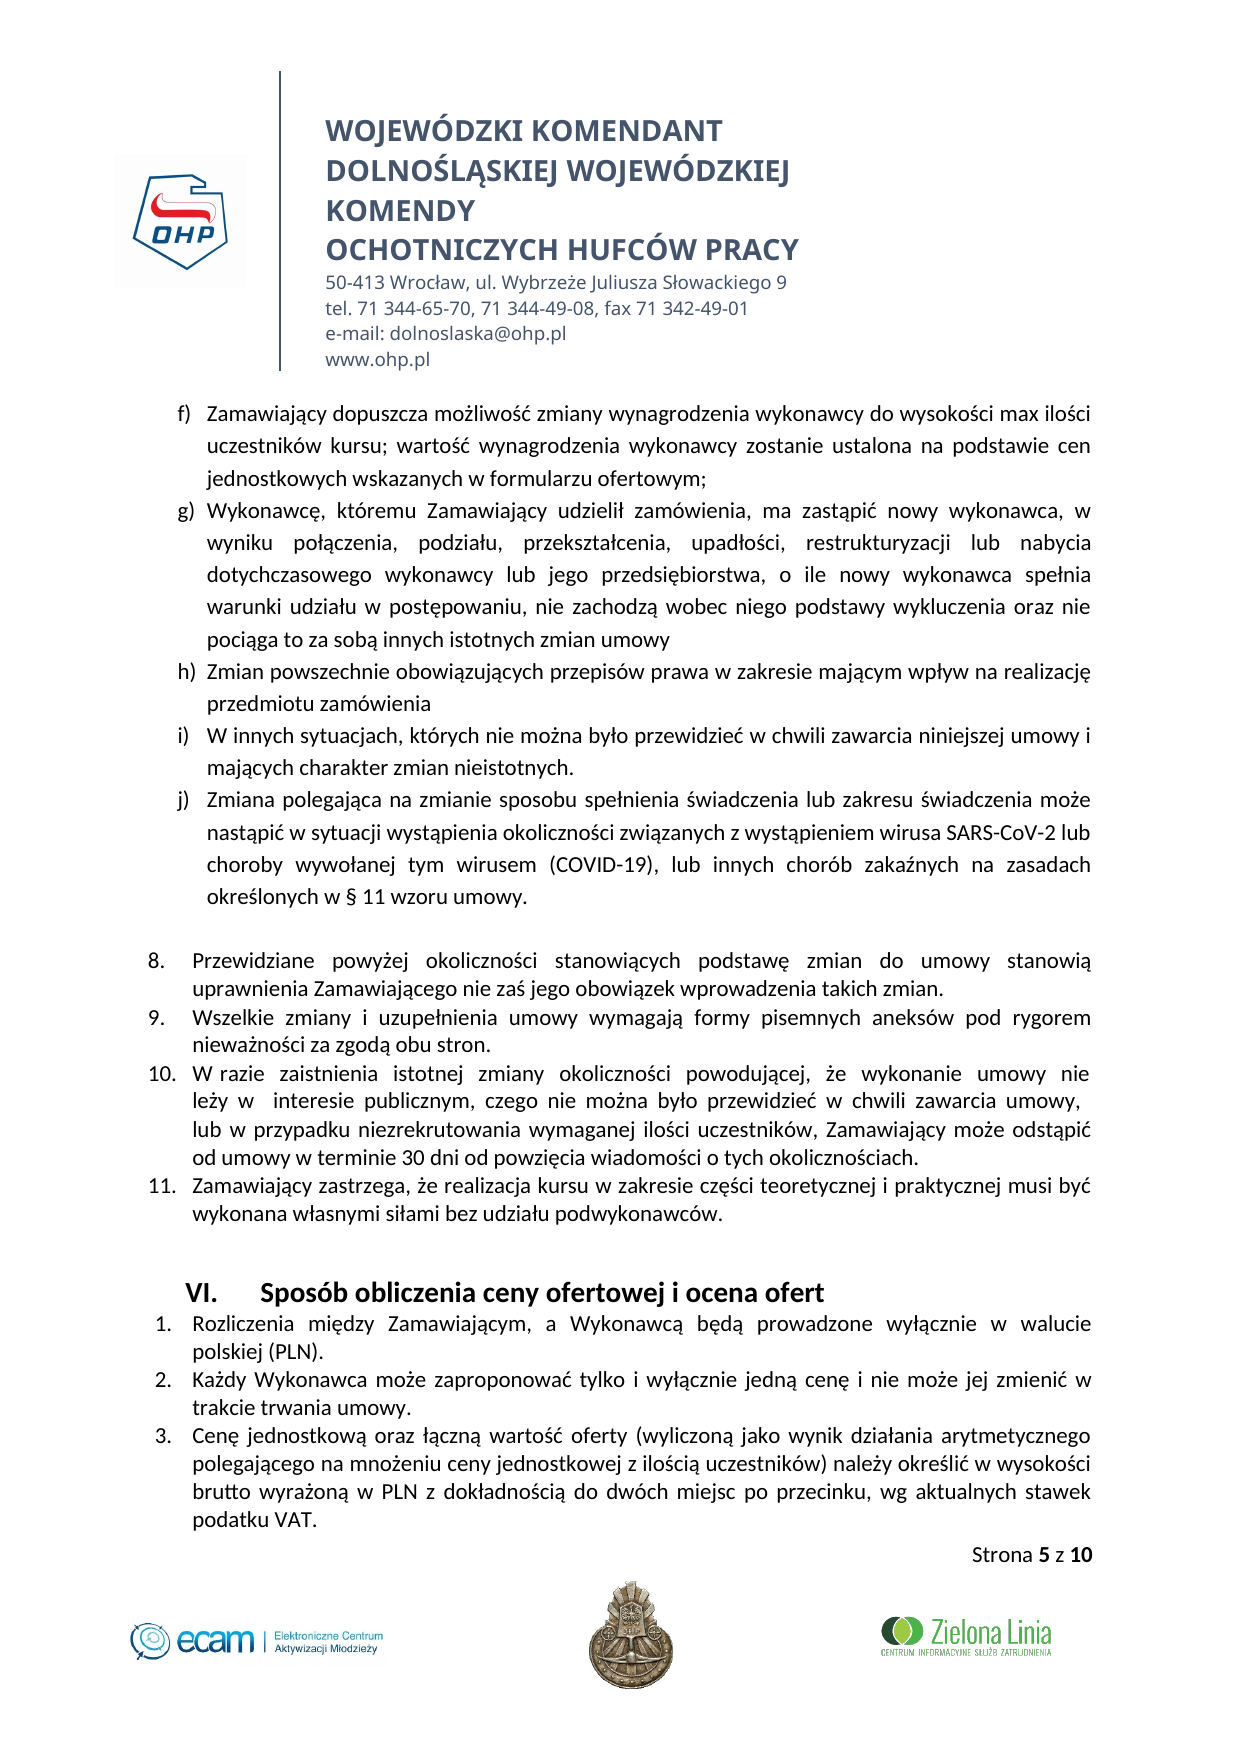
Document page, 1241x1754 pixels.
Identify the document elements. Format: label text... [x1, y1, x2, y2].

list Zmiana polegająca na zmianie sposobu spełnienia świadczenia lub zakresu świadczenia może nastąpić w sytuacji wystąpienia okoliczności związanych z wystąpieniem wirusa SARS-CoV-2 lub choroby wywołanej tym wirusem (COVID-19), lub innych chorób zakaźnych na zasadach określonych w § 11 wzoru umowy. [177, 786, 1093, 910]
list Cenę jednostkową oraz łączną wartość oferty (wyliczoną jako wynik działania arytmetycznego polegającego na mnożeniu ceny jednostkowej z ilością uczestników) należy określić w wysokości brutto wyrażoną w PLN z dokładnością do dwóch miejsc po przecinku, wg aktualnych stawek podatku VAT. [154, 1421, 1093, 1533]
list Każdy Wykonawca może zaproponować tylko i wyłącznie jedną cenę i nie może jej zmienić w trakcie trwania umowy. [154, 1365, 1093, 1421]
picture [121, 1616, 387, 1667]
list Wykonawcę, któremu Zamawiający udzielił zamówienia, ma zastąpić nowy wykonawca, w wyniku połączenia, podziału, przekształcenia, upadłości, restrukturyzacji lub nabycia dotychczasowego wykonawcy lub jego przedsiębiorstwa, o ile nowy wykonawca spełnia warunki udziału w postępowaniu, nie zachodzą wobec niego podstawy wykluczenia oraz nie pociąga to za sobą innych istotnych zmian umowy [177, 496, 1093, 653]
list Zamawiający dopuszcza możliwość zmiany wynagrodzenia wykonawcy do wysokości max ilości uczestników kursu; wartość wynagrodzenia wykonawcy zostanie ustalona na podstawie cen jednostkowych wskazanych w formularzu ofertowym; [177, 399, 1093, 492]
picture [873, 1604, 1059, 1671]
list W innych sytuacjach, których nie można było przewidzieć w chwili zawarcia niniejszej umowy i mających charakter zmian nieistotnych. [177, 721, 1093, 781]
picture [588, 1581, 674, 1690]
list Wszelkie zmiany i uzupełnienia umowy wymagają formy pisemnych aneksów pod rygorem nieważności za zgodą obu stron. [148, 1003, 1093, 1059]
list W razie zaistnienia istotnej zmiany okoliczności powodującej, że wykonanie umowy nie leży w interesie publicznym, czego nie można było przewidzieć w chwili zawarcia umowy, lub w przypadku niezrekrutowania wymaganej ilości uczestników, Zamawiający może odstąpić od umowy w terminie 30 dni od powzięcia wiadomości o tych okolicznościach. [148, 1059, 1093, 1171]
list Zmian powszechnie obowiązujących przepisów prawa w zakresie mającym wpływ na realizację przedmiotu zamówienia [177, 657, 1093, 717]
picture [114, 154, 247, 288]
list Zamawiający zastrzega, że realizacja kursu w zakresie części teoretycznej i praktycznej musi być wykonana własnymi siłami bez udziału podwykonawców. [148, 1171, 1093, 1227]
list Rozliczenia między Zamawiającym, a Wykonawcą będą prowadzone wyłącznie w walucie polskiej (PLN). [154, 1309, 1093, 1365]
list Sposób obliczenia ceny ofertowej i ocena ofert [185, 1274, 1093, 1309]
list Przewidziane powyżej okoliczności stanowiących podstawę zmian do umowy stanowią uprawnienia Zamawiającego nie zaś jego obowiązek wprowadzenia takich zmian. [148, 947, 1093, 1003]
